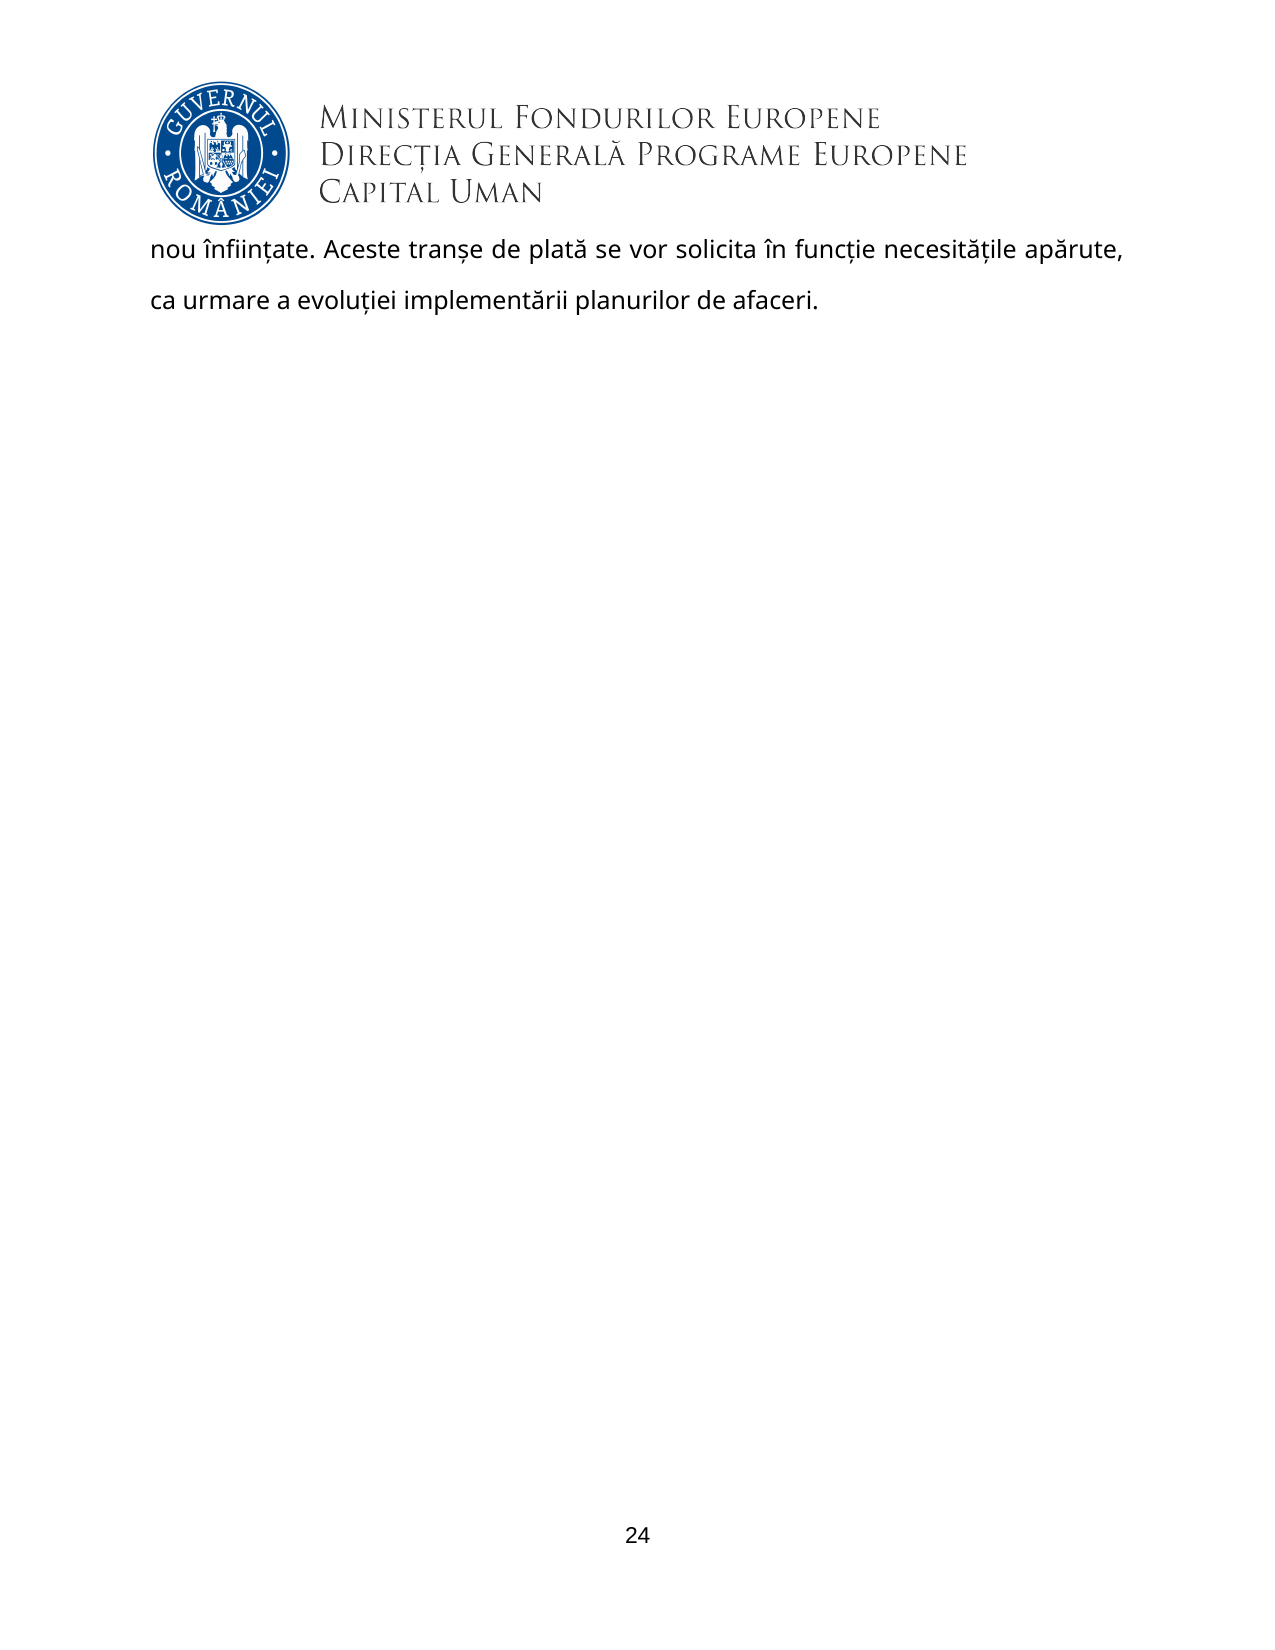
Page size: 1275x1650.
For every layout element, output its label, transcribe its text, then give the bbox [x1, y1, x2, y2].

picture [150, 75, 986, 232]
